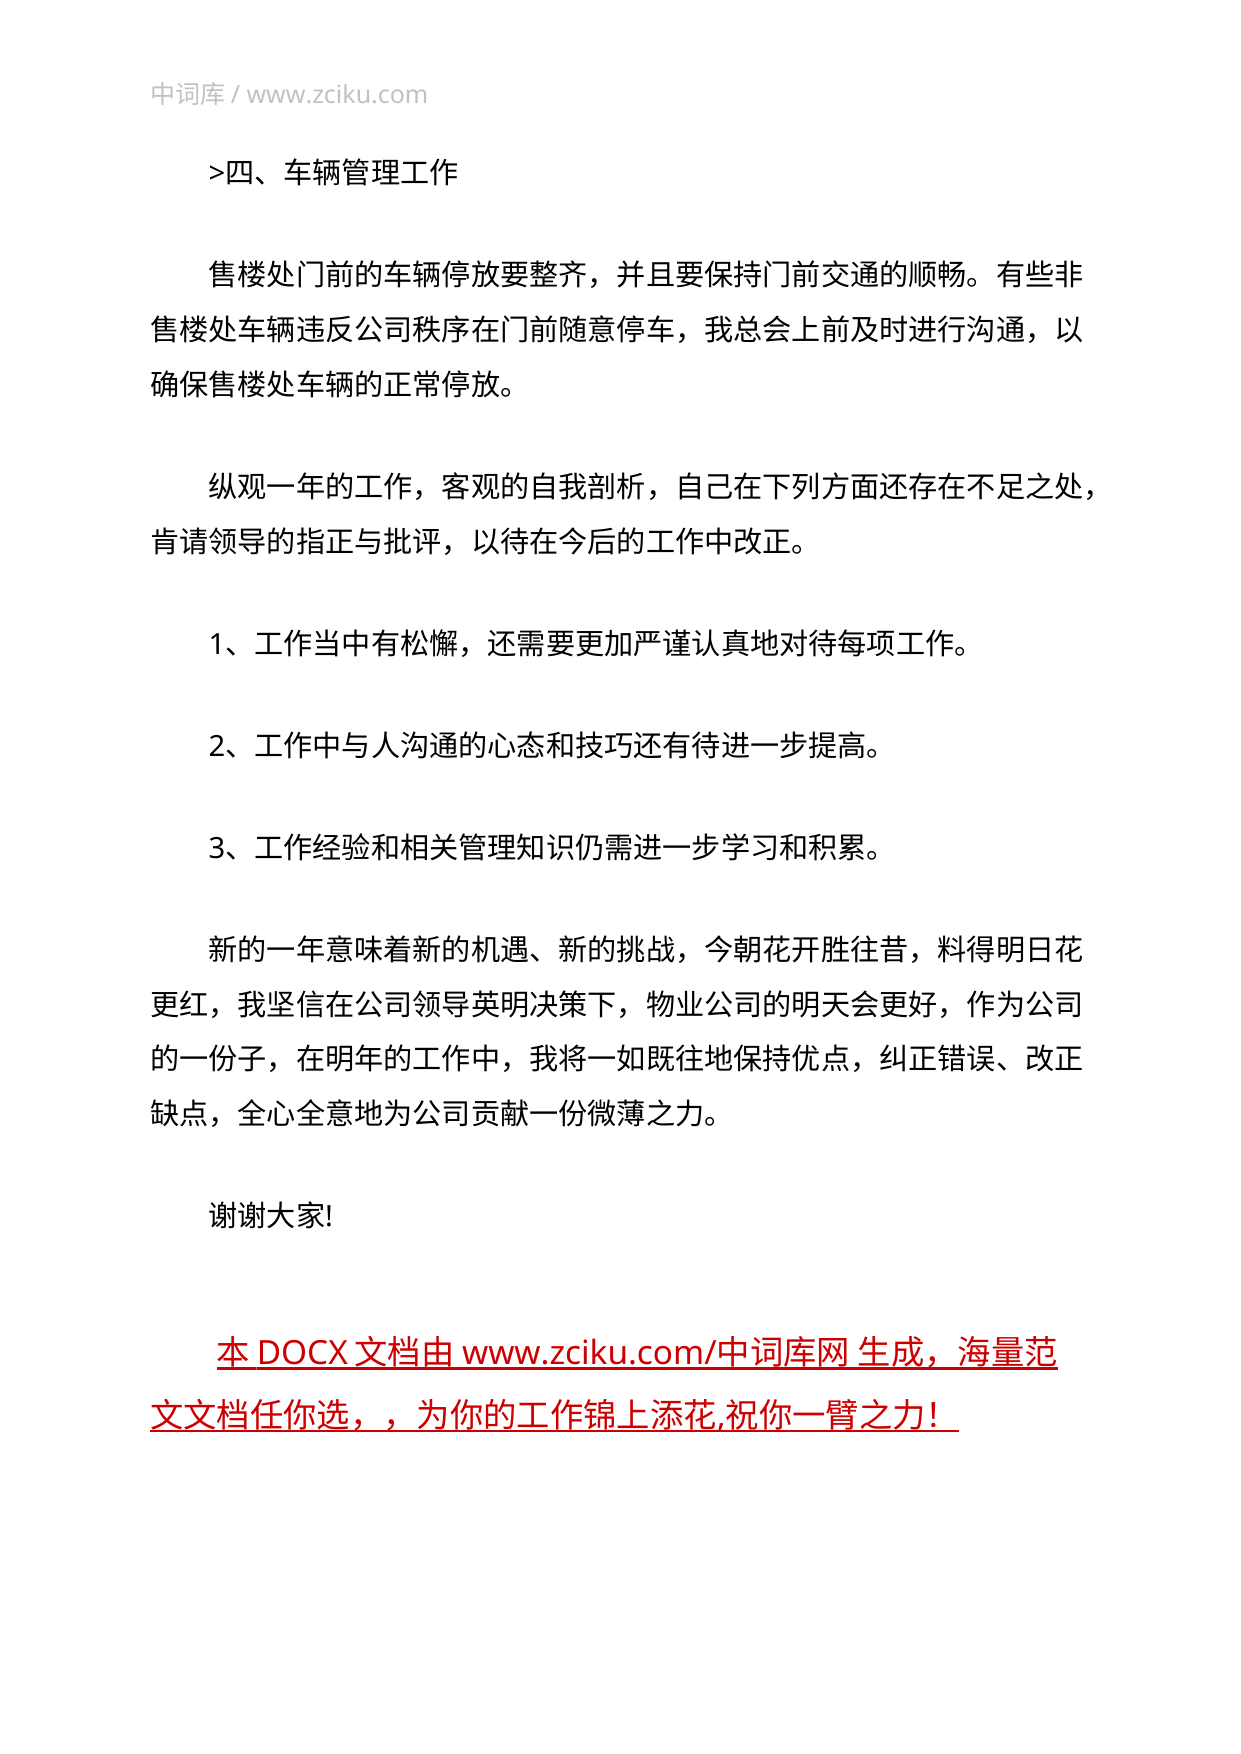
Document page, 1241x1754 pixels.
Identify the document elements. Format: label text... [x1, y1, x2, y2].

text 本DOCX文档由 www.zciku.com/中词库网 生成，海量范文文档任你选，，为你的工作锦上添花,祝你一臂之力！ [150, 1326, 1090, 1437]
text 售楼处门前的车辆停放要整齐，并且要保持门前交通的顺畅。有些非售楼处车辆违反公司秩序在门前随意停车，我总会上前及时进行沟通，以确保售楼处车辆的正常停放。 [150, 252, 1090, 404]
text 3、工作经验和相关管理知识仍需进一步学习和积累。 [150, 824, 1090, 867]
text 新的一年意味着新的机遇、新的挑战，今朝花开胜往昔，料得明日花更红，我坚信在公司领导英明决策下，物业公司的明天会更好，作为公司的一份子，在明年的工作中，我将一如既往地保持优点，纠正错误、改正缺点，全心全意地为公司贡献一份微薄之力。 [150, 926, 1090, 1133]
text 1、工作当中有松懈，还需要更加严谨认真地对待每项工作。 [150, 620, 1090, 663]
text 纵观一年的工作，客观的自我剖析，自己在下列方面还存在不足之处，肯请领导的指正与批评，以待在今后的工作中改正。 [150, 463, 1090, 561]
text 2、工作中与人沟通的心态和技巧还有待进一步提高。 [150, 722, 1090, 764]
text 谢谢大家! [150, 1193, 1090, 1235]
text >四、车辆管理工作 [150, 150, 1090, 192]
